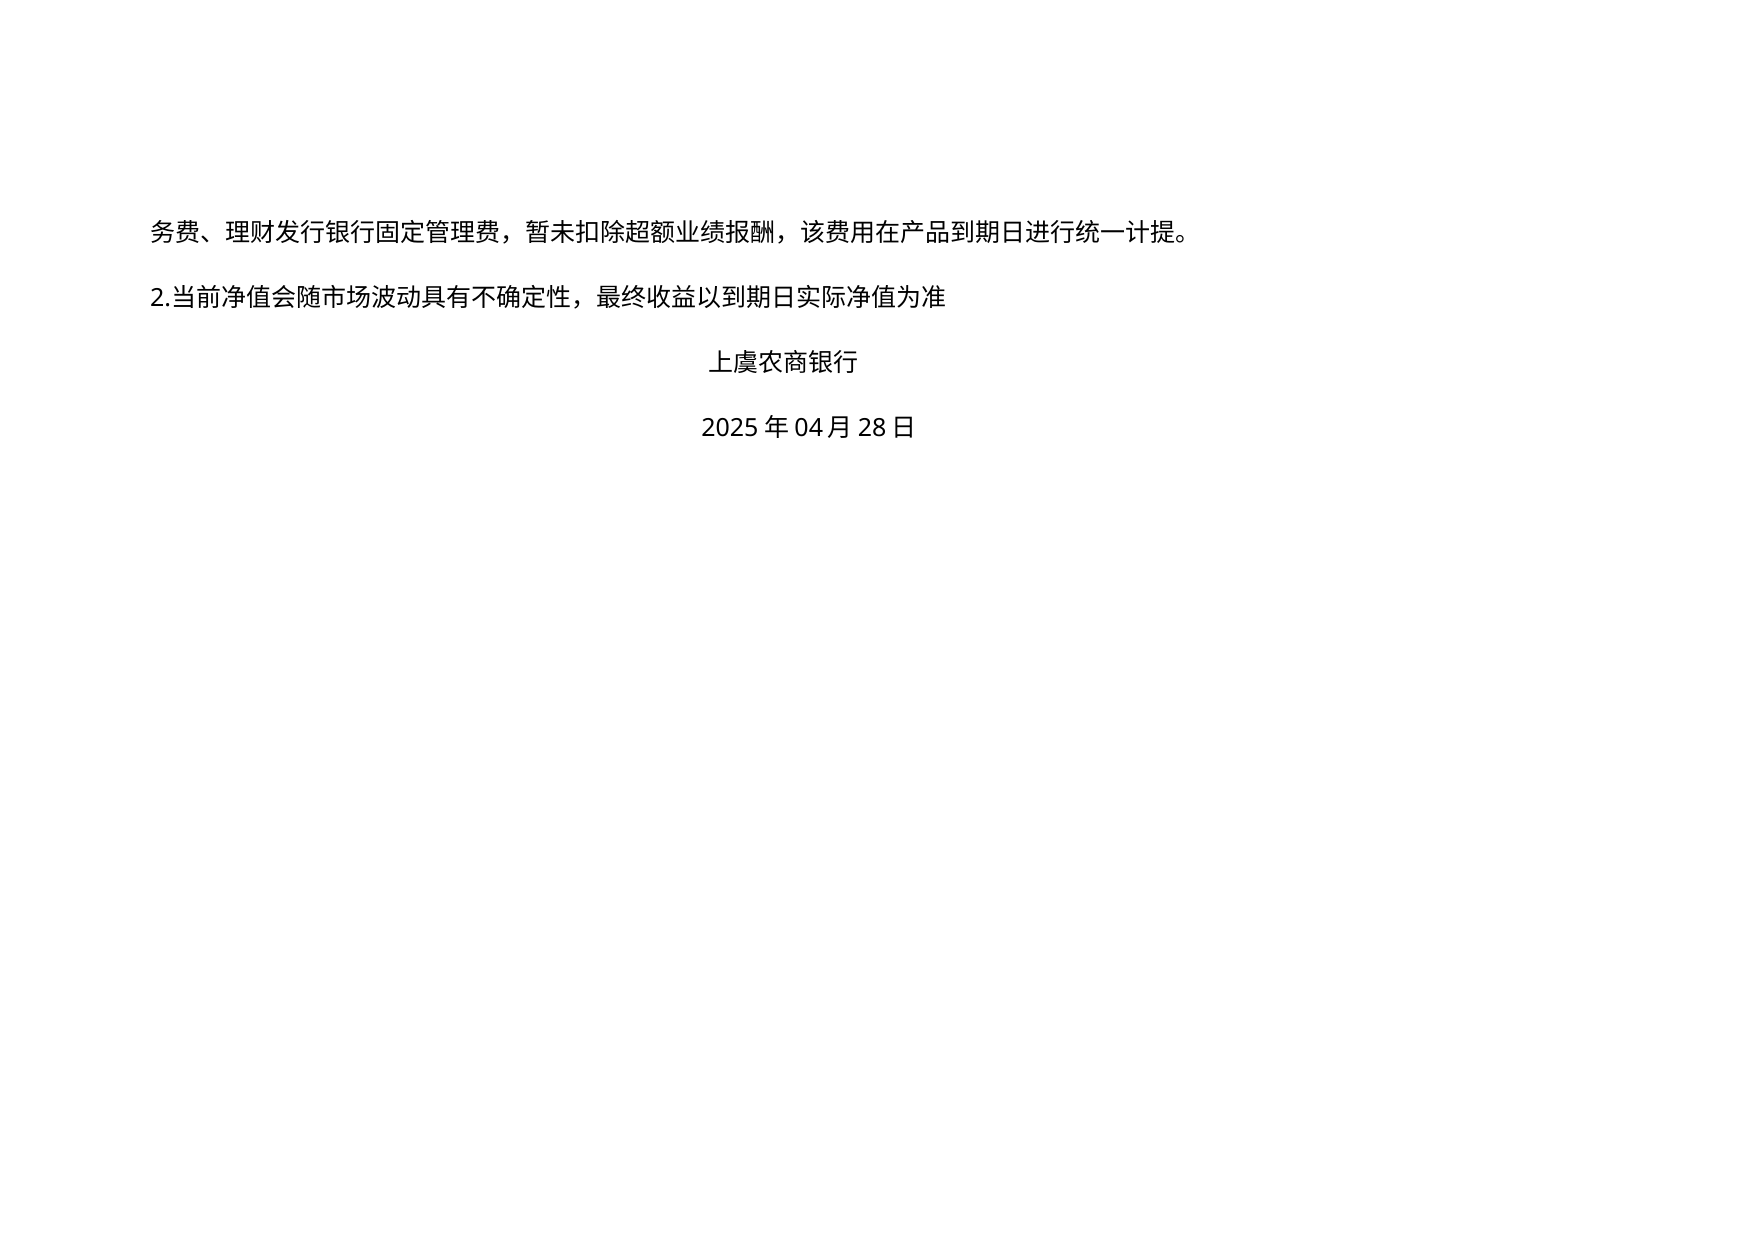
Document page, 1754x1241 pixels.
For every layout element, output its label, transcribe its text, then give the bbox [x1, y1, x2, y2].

text 2.当前净值会随市场波动具有不确定性，最终收益以到期日实际净值为准 [150, 263, 1604, 328]
text 2025年04月28日 [150, 393, 1604, 458]
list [150, 198, 1604, 263]
text 上虞农商银行 [150, 328, 1604, 393]
